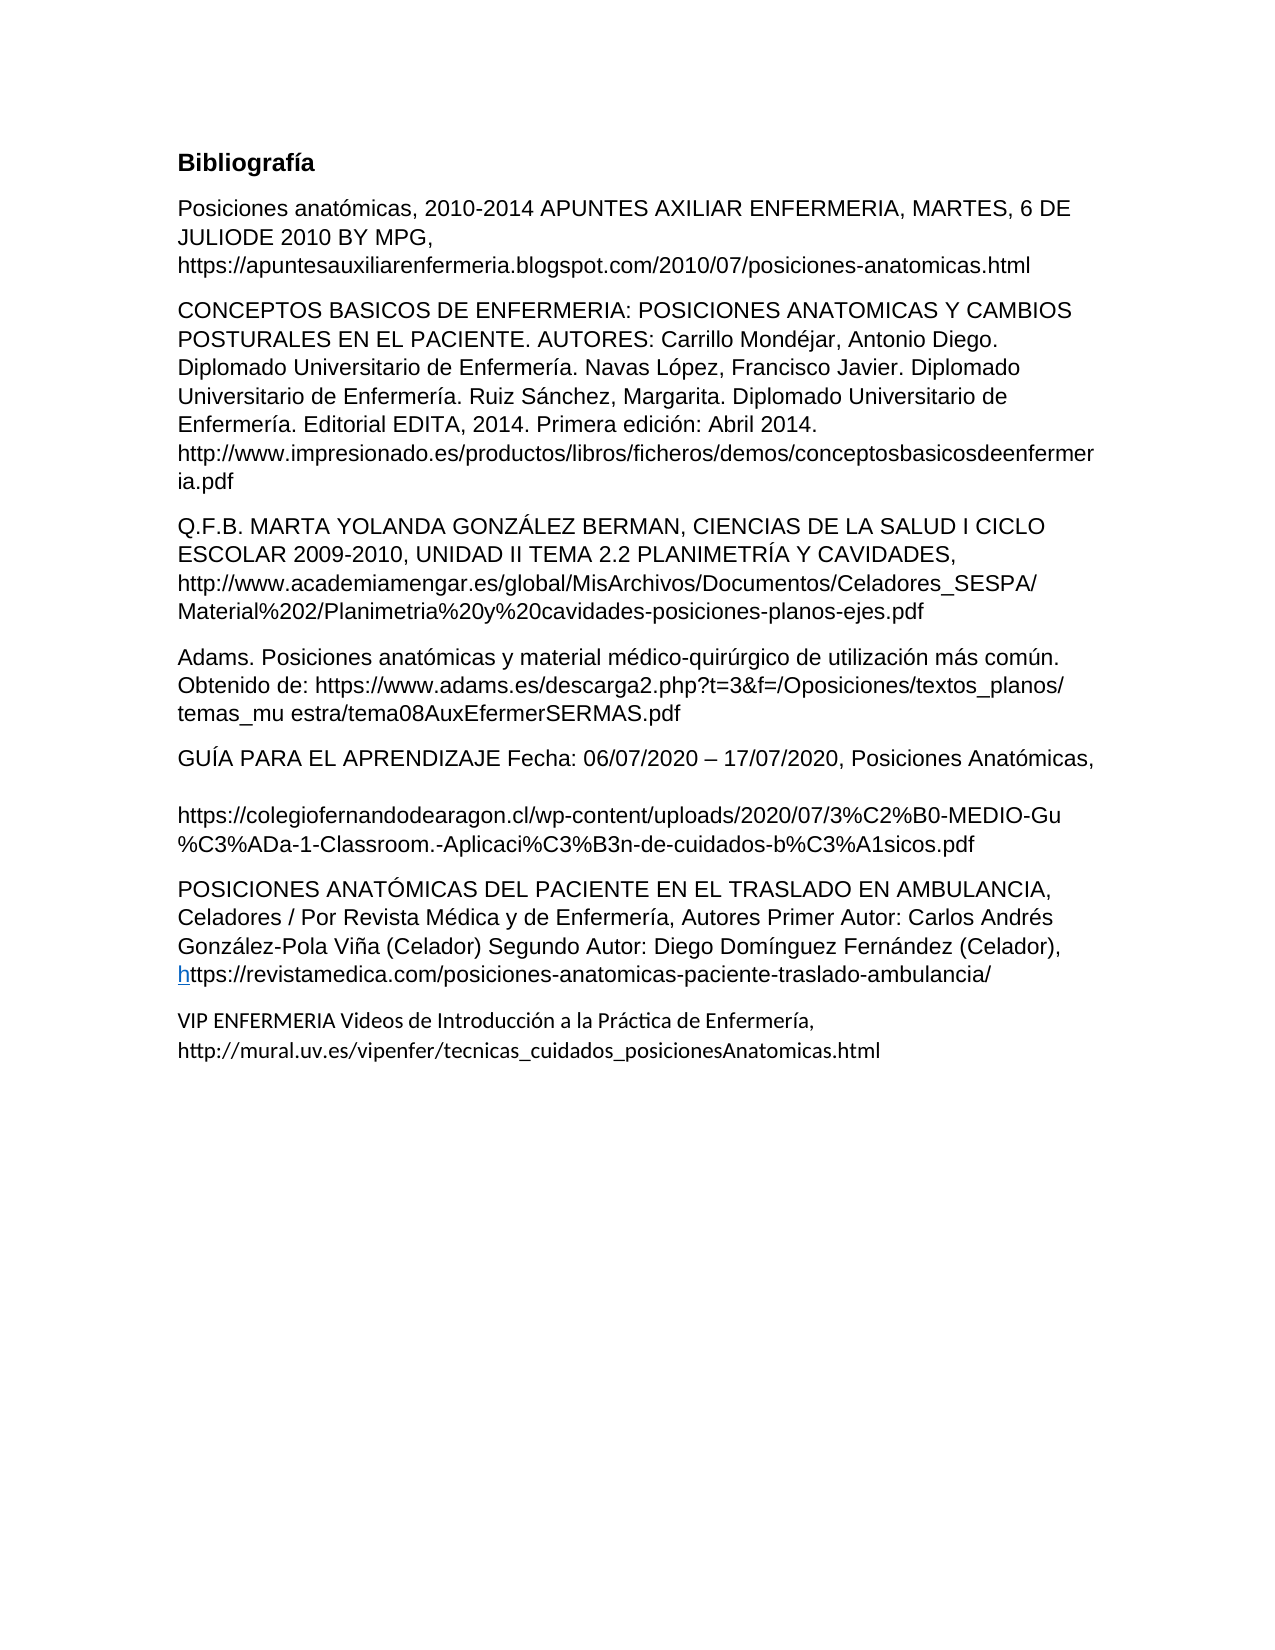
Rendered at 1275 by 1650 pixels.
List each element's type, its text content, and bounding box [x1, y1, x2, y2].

text CONCEPTOS BASICOS DE ENFERMERIA: POSICIONES ANATOMICAS Y CAMBIOS POSTURALES EN EL PACIENTE. AUTORES: Carrillo Mondéjar, Antonio Diego. Diplomado Universitario de Enfermería. Navas López, Francisco Javier. Diplomado Universitario de Enfermería. Ruiz Sánchez, Margarita. Diplomado Universitario de Enfermería. Editorial EDITA, 2014. Primera edición: Abril 2014. http://www.impresionado.es/productos/libros/ficheros/demos/conceptosbasicosdeenfermeria.pdf [177, 297, 1098, 494]
text Posiciones anatómicas, 2010-2014 APUNTES AXILIAR ENFERMERIA, MARTES, 6 DE JULIODE 2010 BY MPG, https://apuntesauxiliarenfermeria.blogspot.com/2010/07/posiciones-anatomicas.html [177, 195, 1098, 278]
text GUÍA PARA EL APRENDIZAJE Fecha: 06/07/2020 – 17/07/2020, Posiciones Anatómicas, https://colegiofernandodearagon.cl/wp-content/uploads/2020/07/3%C2%B0-MEDIO-Gu%C3%ADa-1-Classroom.-Aplicaci%C3%B3n-de-cuidados-b%C3%A1sicos.pdf [177, 745, 1098, 857]
text Adams. Posiciones anatómicas y material médico-quirúrgico de utilización más común. Obtenido de: https://www.adams.es/descarga2.php?t=3&f=/Oposiciones/textos_planos/temas_mu estra/tema08AuxEfermerSERMAS.pdf [177, 643, 1098, 727]
text POSICIONES ANATÓMICAS DEL PACIENTE EN EL TRASLADO EN AMBULANCIA, Celadores / Por Revista Médica y de Enfermería, Autores Primer Autor: Carlos Andrés González-Pola Viña (Celador) Segundo Autor: Diego Domínguez Fernández (Celador), https://revistamedica.com/posiciones-anatomicas-paciente-traslado-ambulancia/ [177, 876, 1098, 987]
text Bibliografía [177, 148, 1098, 176]
text VIP ENFERMERIA Videos de Introducción a la Práctica de Enfermería, http://mural.uv.es/vipenfer/tecnicas_cuidados_posicionesAnatomicas.html [177, 1006, 1098, 1064]
text Q.F.B. MARTA YOLANDA GONZÁLEZ BERMAN, CIENCIAS DE LA SALUD I CICLO ESCOLAR 2009-2010, UNIDAD II TEMA 2.2 PLANIMETRÍA Y CAVIDADES, http://www.academiamengar.es/global/MisArchivos/Documentos/Celadores_SESPA/Material%202/Planimetria%20y%20cavidades-posiciones-planos-ejes.pdf [177, 513, 1098, 625]
